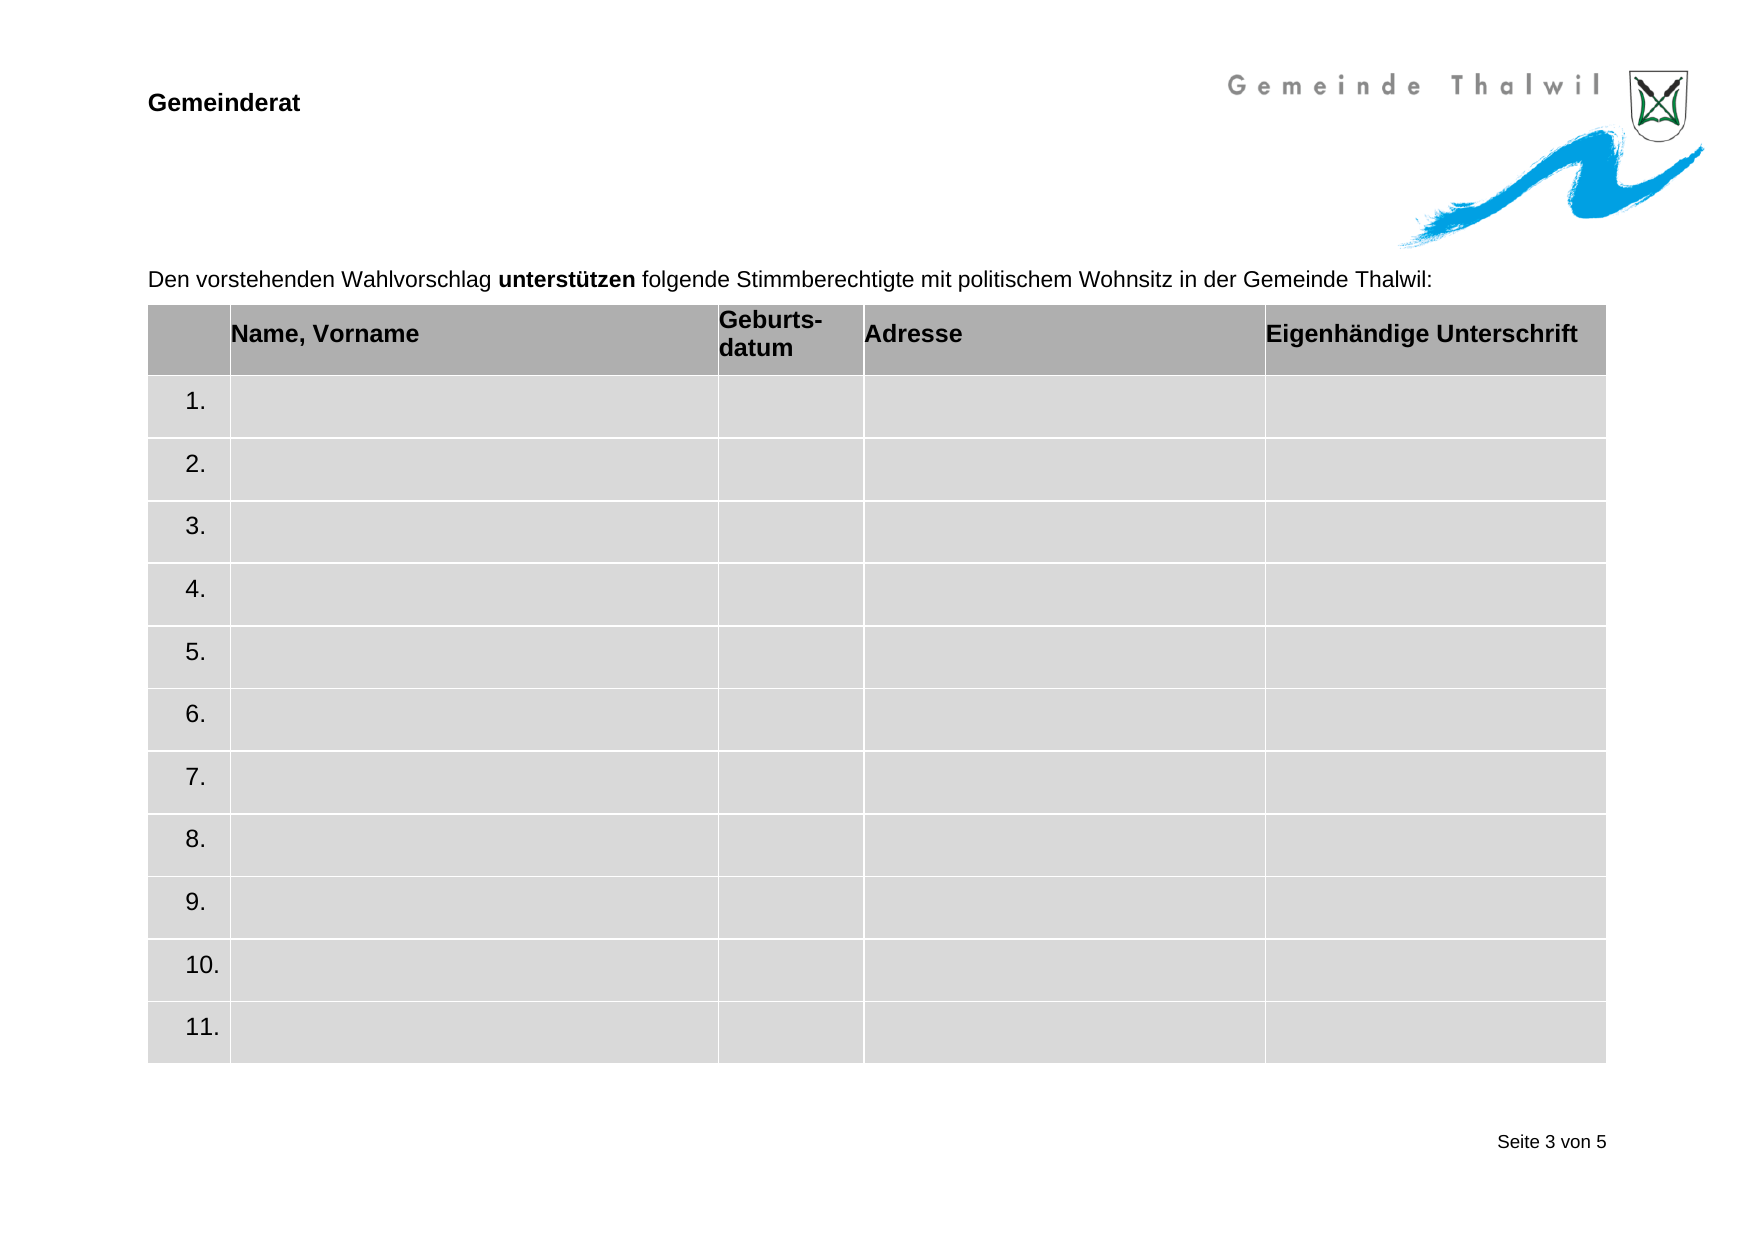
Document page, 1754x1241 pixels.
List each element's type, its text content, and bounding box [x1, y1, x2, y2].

table_cell [719, 940, 863, 1001]
table_cell [231, 502, 718, 562]
text Den vorstehenden Wahlvorschlag unterstützen folgende Stimmberechtigte mit politischem Wohnsitz in der Gemeinde Thalwil: [148, 266, 1606, 292]
table_cell [719, 877, 863, 938]
table_header Eigenhändige Unterschrift [1266, 305, 1606, 375]
table_cell [719, 627, 863, 688]
table_cell [148, 564, 230, 625]
table_cell [1266, 1002, 1606, 1063]
table_cell [865, 376, 1265, 437]
table_cell [148, 502, 230, 562]
table_cell [719, 564, 863, 625]
table_cell [231, 752, 718, 813]
table_cell [719, 502, 863, 562]
table_cell [231, 376, 718, 437]
table_cell [1266, 564, 1606, 625]
table_cell [231, 564, 718, 625]
table_cell [1266, 815, 1606, 876]
table_cell [148, 439, 230, 500]
table_cell [231, 627, 718, 688]
table_cell [1266, 627, 1606, 688]
table_cell [719, 815, 863, 876]
table_cell [231, 1002, 718, 1063]
table_cell [865, 1002, 1265, 1063]
table_cell [148, 1002, 230, 1063]
table_cell [148, 376, 230, 437]
table_cell [231, 940, 718, 1001]
table_cell [719, 439, 863, 500]
table_cell [1266, 376, 1606, 437]
table_cell [865, 815, 1265, 876]
table_cell [865, 564, 1265, 625]
table_cell [865, 627, 1265, 688]
table_cell [865, 940, 1265, 1001]
table_cell [231, 815, 718, 876]
table_cell [148, 752, 230, 813]
table_cell [231, 439, 718, 500]
picture [522, 7, 1746, 297]
table_cell [148, 689, 230, 750]
table_cell [865, 689, 1265, 750]
table_cell [719, 376, 863, 437]
table_cell [1266, 689, 1606, 750]
table_cell [719, 752, 863, 813]
table_cell [865, 752, 1265, 813]
table_header Name, Vorname [231, 305, 718, 375]
table_cell [719, 689, 863, 750]
table_cell [148, 877, 230, 938]
table_cell [148, 815, 230, 876]
table_cell [865, 439, 1265, 500]
table_cell [148, 627, 230, 688]
table_header Geburts-datum [719, 305, 863, 375]
table_cell [1266, 752, 1606, 813]
table_cell [1266, 502, 1606, 562]
table_cell [231, 877, 718, 938]
table_cell [865, 877, 1265, 938]
table_header [148, 305, 230, 375]
table_cell [1266, 439, 1606, 500]
table_cell [1266, 940, 1606, 1001]
table_cell [1266, 877, 1606, 938]
table_header Adresse [865, 305, 1265, 375]
table_cell [231, 689, 718, 750]
table_cell [148, 940, 230, 1001]
table_cell [865, 502, 1265, 562]
table_cell [719, 1002, 863, 1063]
